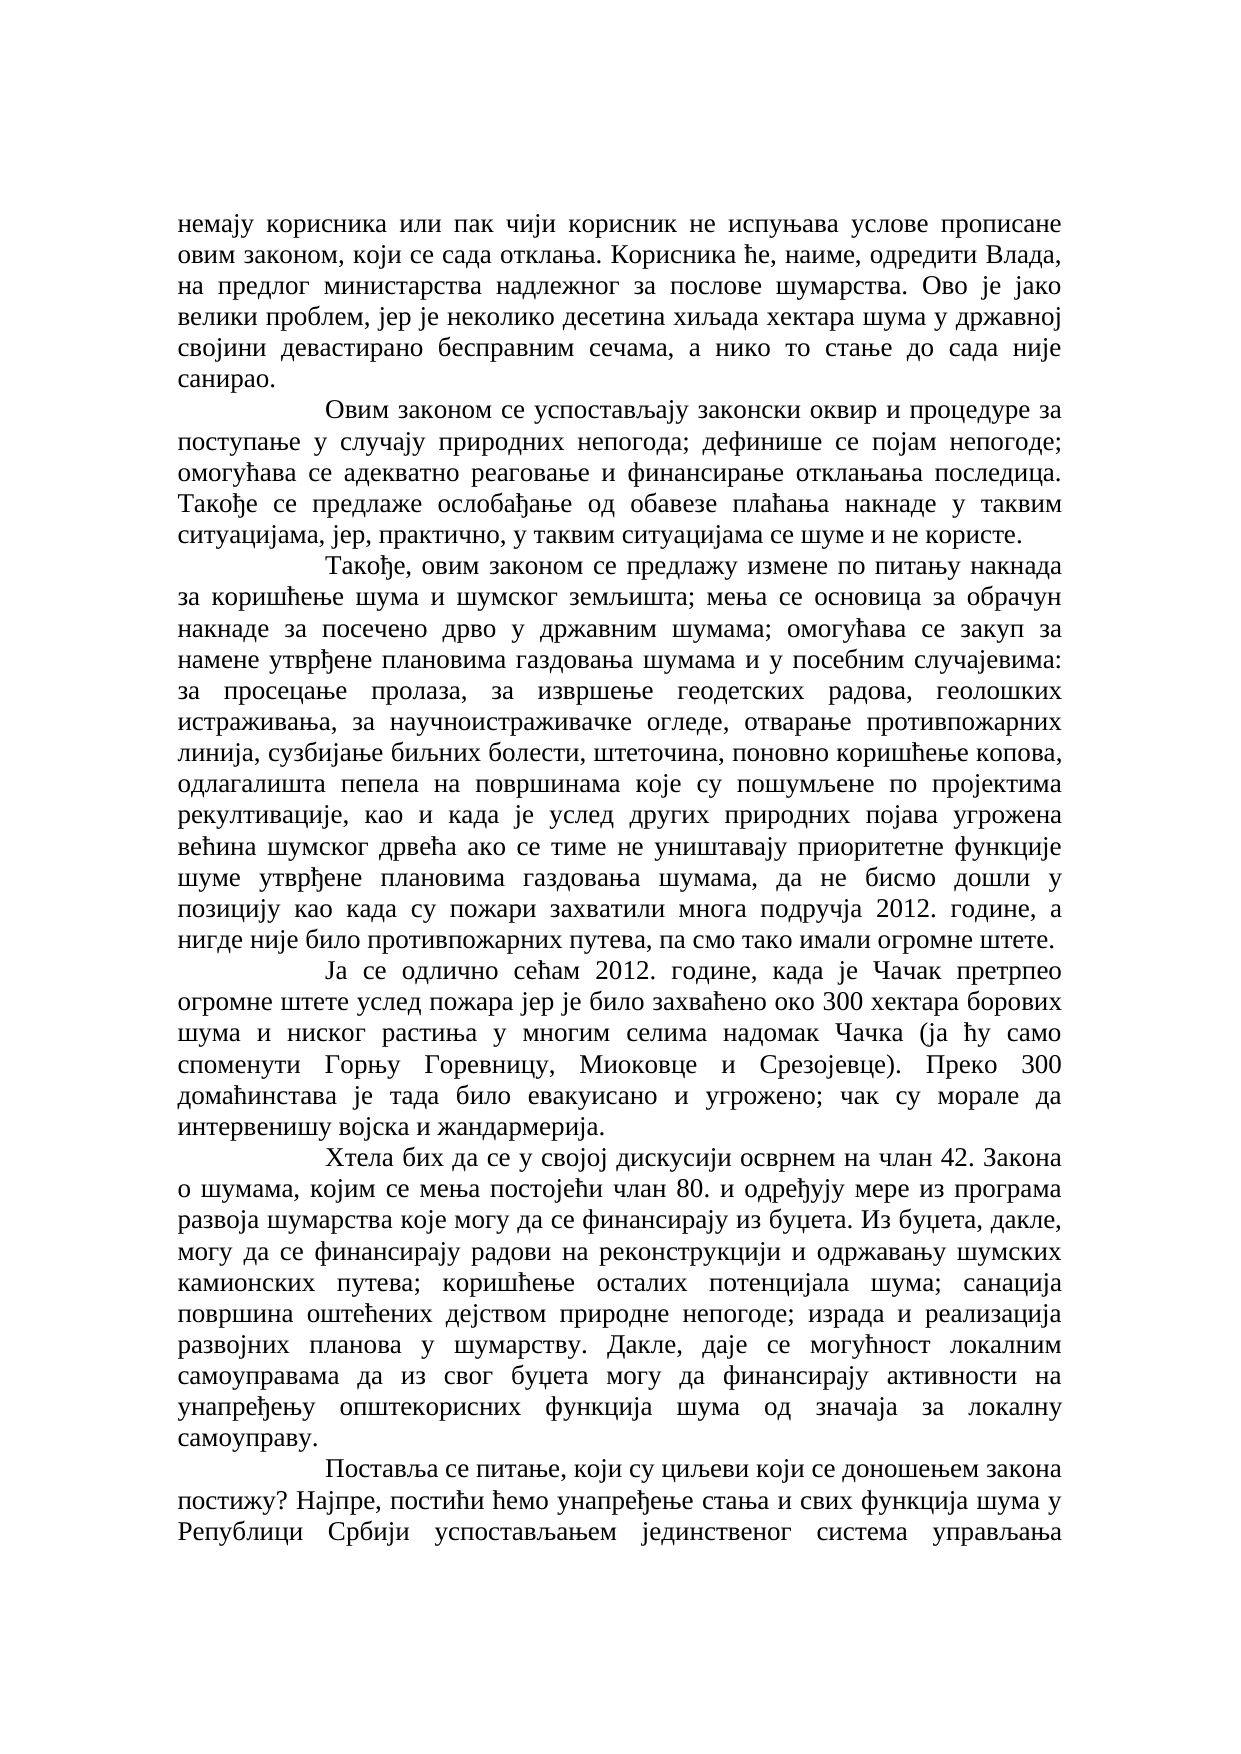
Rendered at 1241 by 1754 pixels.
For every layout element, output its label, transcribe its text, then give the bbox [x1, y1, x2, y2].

text Такође, овим законом се предлажу измене по питању накнада за коришћење шума и шумског земљишта; мења се основица за обрачун накнаде за посечено дрво у државним шумама; омогућава се закуп за намене утврђене плановима газдовања шумама и у посебним случајевима: за просецање пролаза, за извршење геодетских радова, геолошких истраживања, за научноистраживачке огледе, отварање противпожарних линија, сузбијање биљних болести, штеточина, поновно коришћење копова, одлагалишта пепела на површинама које су пошумљене по пројектима рекултивације, као и када је услед других природних појава угрожена већина шумског дрвећа ако се тиме не уништавају приоритетне функције шуме утврђене плановима газдовања шумама, да не бисмо дошли у позицију као када су пожари захватили многа подручја 2012. године, а нигде није било противпожарних путева, па смо тако имали огромне штете. [177, 549, 1063, 954]
text Ја се одлично сећам 2012. године, када је Чачак претрпео огромне штете услед пожара јер је било захваћено око 300 хектара борових шума и ниског растиња у многим селима надомак Чачка (ја ћу само споменути Горњу Горевницу, Миоковце и Срезојевце). Преко 300 домаћинстава је тада било евакуисано и угрожено; чак су морале да интервенишу војска и жандармерија. [177, 954, 1063, 1141]
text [177, 207, 1063, 394]
text Хтела бих да се у својој дискусији осврнем на члан 42. Закона о шумама, којим се мења постојећи члан 80. и одређују мере из програма развоја шумарства које могу да се финансирају из буџета. Из буџета, дакле, могу да се финансирају радови на реконструкцији и одржавању шумских камионских путева; коришћење осталих потенцијала шума; санација површина оштећених дејством природне непогоде; израда и реализација развојних планова у шумарству. Дакле, даје се могућност локалним самоуправама да из свог буџета могу да финансирају активности на унапређењу општекорисних функција шума од значаја за локалну самоуправу. [177, 1141, 1063, 1453]
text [177, 1453, 1063, 1546]
text Овим законом се успостављају законски оквир и процедуре за поступање у случају природних непогода; дефинише се појам непогоде; омогућава се адекватно реаговање и финансирање отклањања последица. Такође се предлаже ослобађање од обавезе плаћања накнаде у таквим ситуацијама, јер, практично, у таквим ситуацијама се шуме и не користе. [177, 394, 1063, 549]
